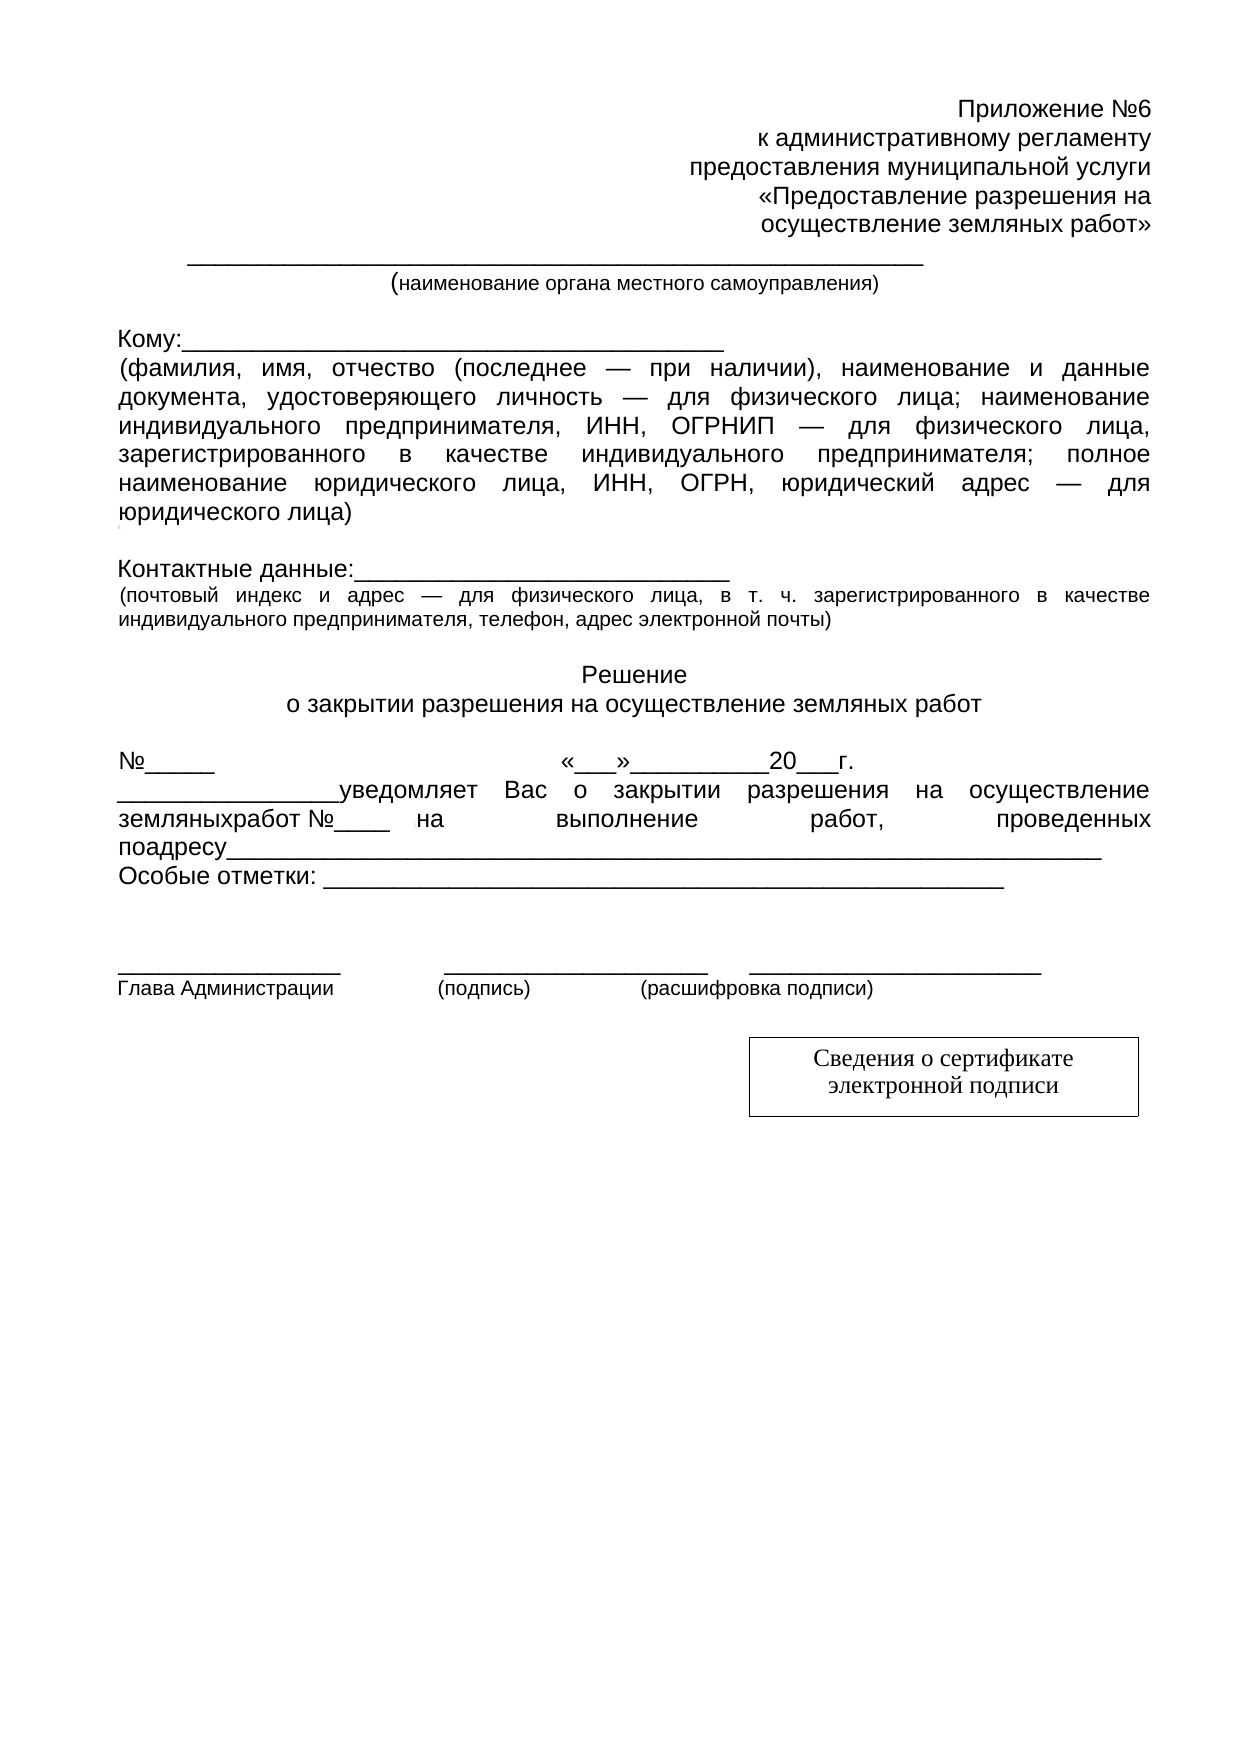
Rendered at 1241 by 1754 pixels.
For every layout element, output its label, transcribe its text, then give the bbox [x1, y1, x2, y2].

text о закрытии разрешения на осуществление земляных работ [117, 689, 1152, 717]
text Особые отметки: _________________________________________________ [118, 861, 1152, 890]
text (почтовый индекс и адрес — для физического лица, в т. ч. зарегистрированного в качестве индивидуального предпринимателя, телефон, адрес электронной почты) [118, 583, 1152, 631]
text _____________________________________________________ [118, 238, 1152, 267]
text (фамилия, имя, отчество (последнее — при наличии), наименование и данные документа, удостоверяющего личность — для физического лица; наименование индивидуального предпринимателя, ИНН, ОГРНИП — для физического лица, зарегистрированного в качестве индивидуального предпринимателя; полное наименование юридического лица, ИНН, ОГРН, юридический адрес — для юридического лица) [118, 353, 1152, 526]
text Кому:_______________________________________ [117, 324, 1152, 353]
text (наименование органа местного самоуправления) [118, 267, 1152, 296]
text Контактные данные:___________________________ [117, 554, 1152, 583]
text «Предоставление разрешения на [118, 181, 1152, 209]
text к административному регламенту [118, 123, 1152, 152]
text Глава Администрации (подпись) (расшифровка подписи) [117, 976, 1152, 1000]
text Решение [117, 660, 1152, 689]
text предоставления муниципальной услуги [118, 152, 1152, 181]
text Приложение №6 [118, 94, 1152, 123]
text ________________ ___________________ _____________________ [118, 947, 1152, 976]
text ________________уведомляет Вас о закрытии разрешения на осуществление земляныхработ №____ на выполнение работ, проведенных поадресу_______________________________________________________________ [117, 775, 1152, 861]
text №_____ «___»__________20___г. [118, 746, 1152, 775]
text осуществление земляных работ» [118, 209, 1152, 238]
